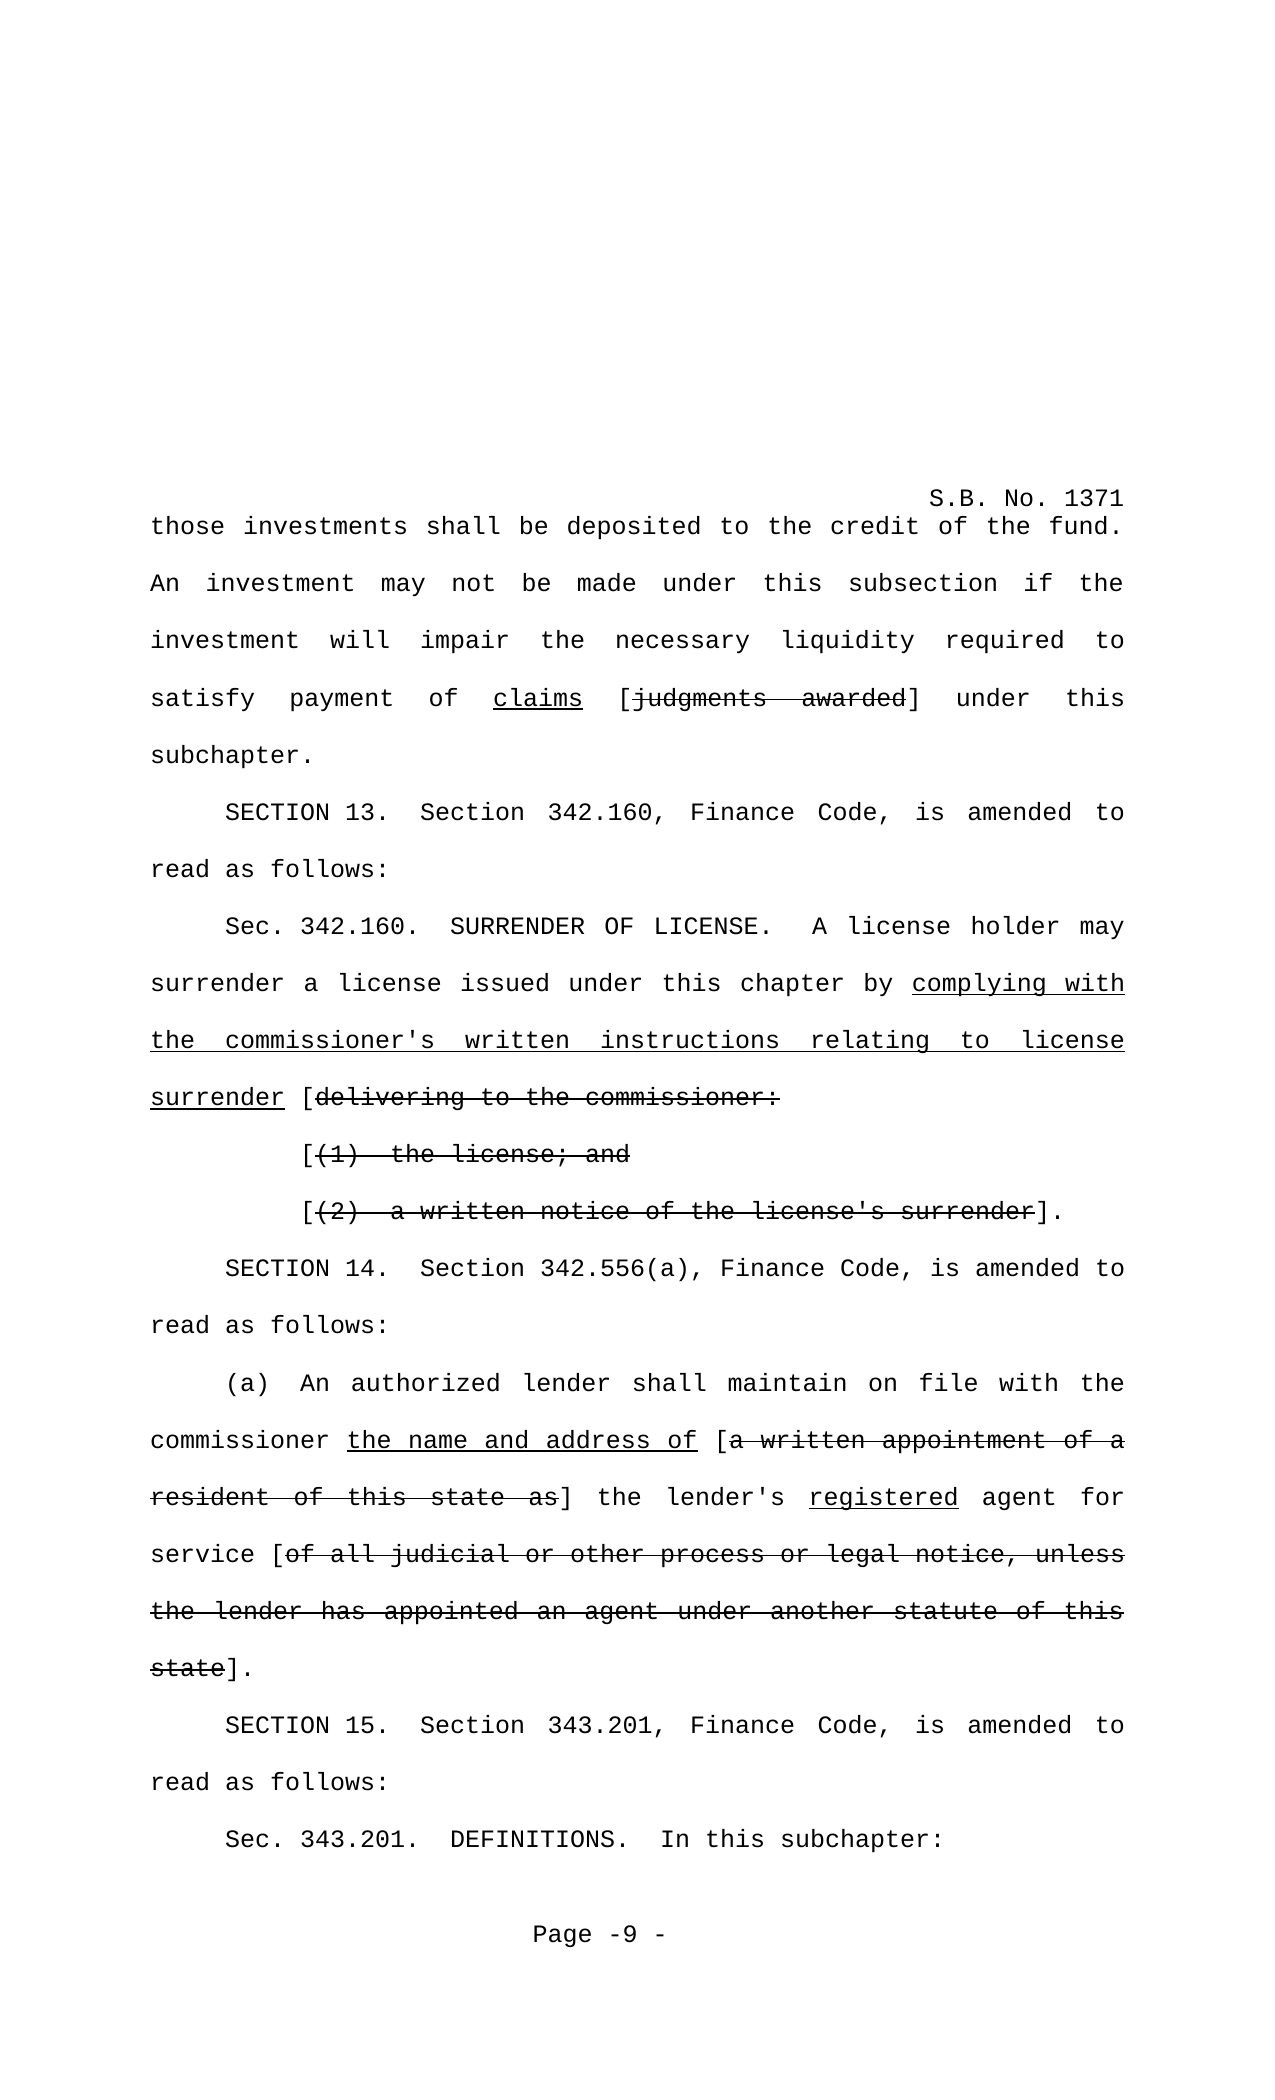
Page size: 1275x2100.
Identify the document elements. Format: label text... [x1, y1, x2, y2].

text Sec. 342.160. SURRENDER OF LICENSE. A license holder may surrender a license issued under this chapter by complying with the commissioner's written instructions relating to license surrender [delivering to the commissioner: [150, 913, 1125, 1051]
text (a) An authorized lender shall maintain on file with the commissioner the name and address of [a written appointment of a resident of this state as] the lender's registered agent for service [of all judicial or other process or legal notice, unless the lender has appointed an agent under another statute of this state]. [150, 1370, 1125, 1684]
text SECTION 13. Section 342.160, Finance Code, is amended to read as follows: [150, 799, 1125, 885]
text Sec. 342.160. SURRENDER OF LICENSE. A license holder may surrender a license issued under this chapter by complying with the commissioner's written instructions relating to license surrender [delivering to the commissioner: [150, 1052, 1125, 1113]
text SECTION 14. Section 342.556(a), Finance Code, is amended to read as follows: [150, 1256, 1125, 1341]
text [(1) the license; and [150, 1142, 1125, 1170]
text [(2) a written notice of the license's surrender]. [150, 1199, 1125, 1227]
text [150, 514, 1125, 771]
text Sec. 343.201. DEFINITIONS. In this subchapter: [150, 1827, 1125, 1855]
text SECTION 15. Section 343.201, Finance Code, is amended to read as follows: [150, 1712, 1125, 1798]
